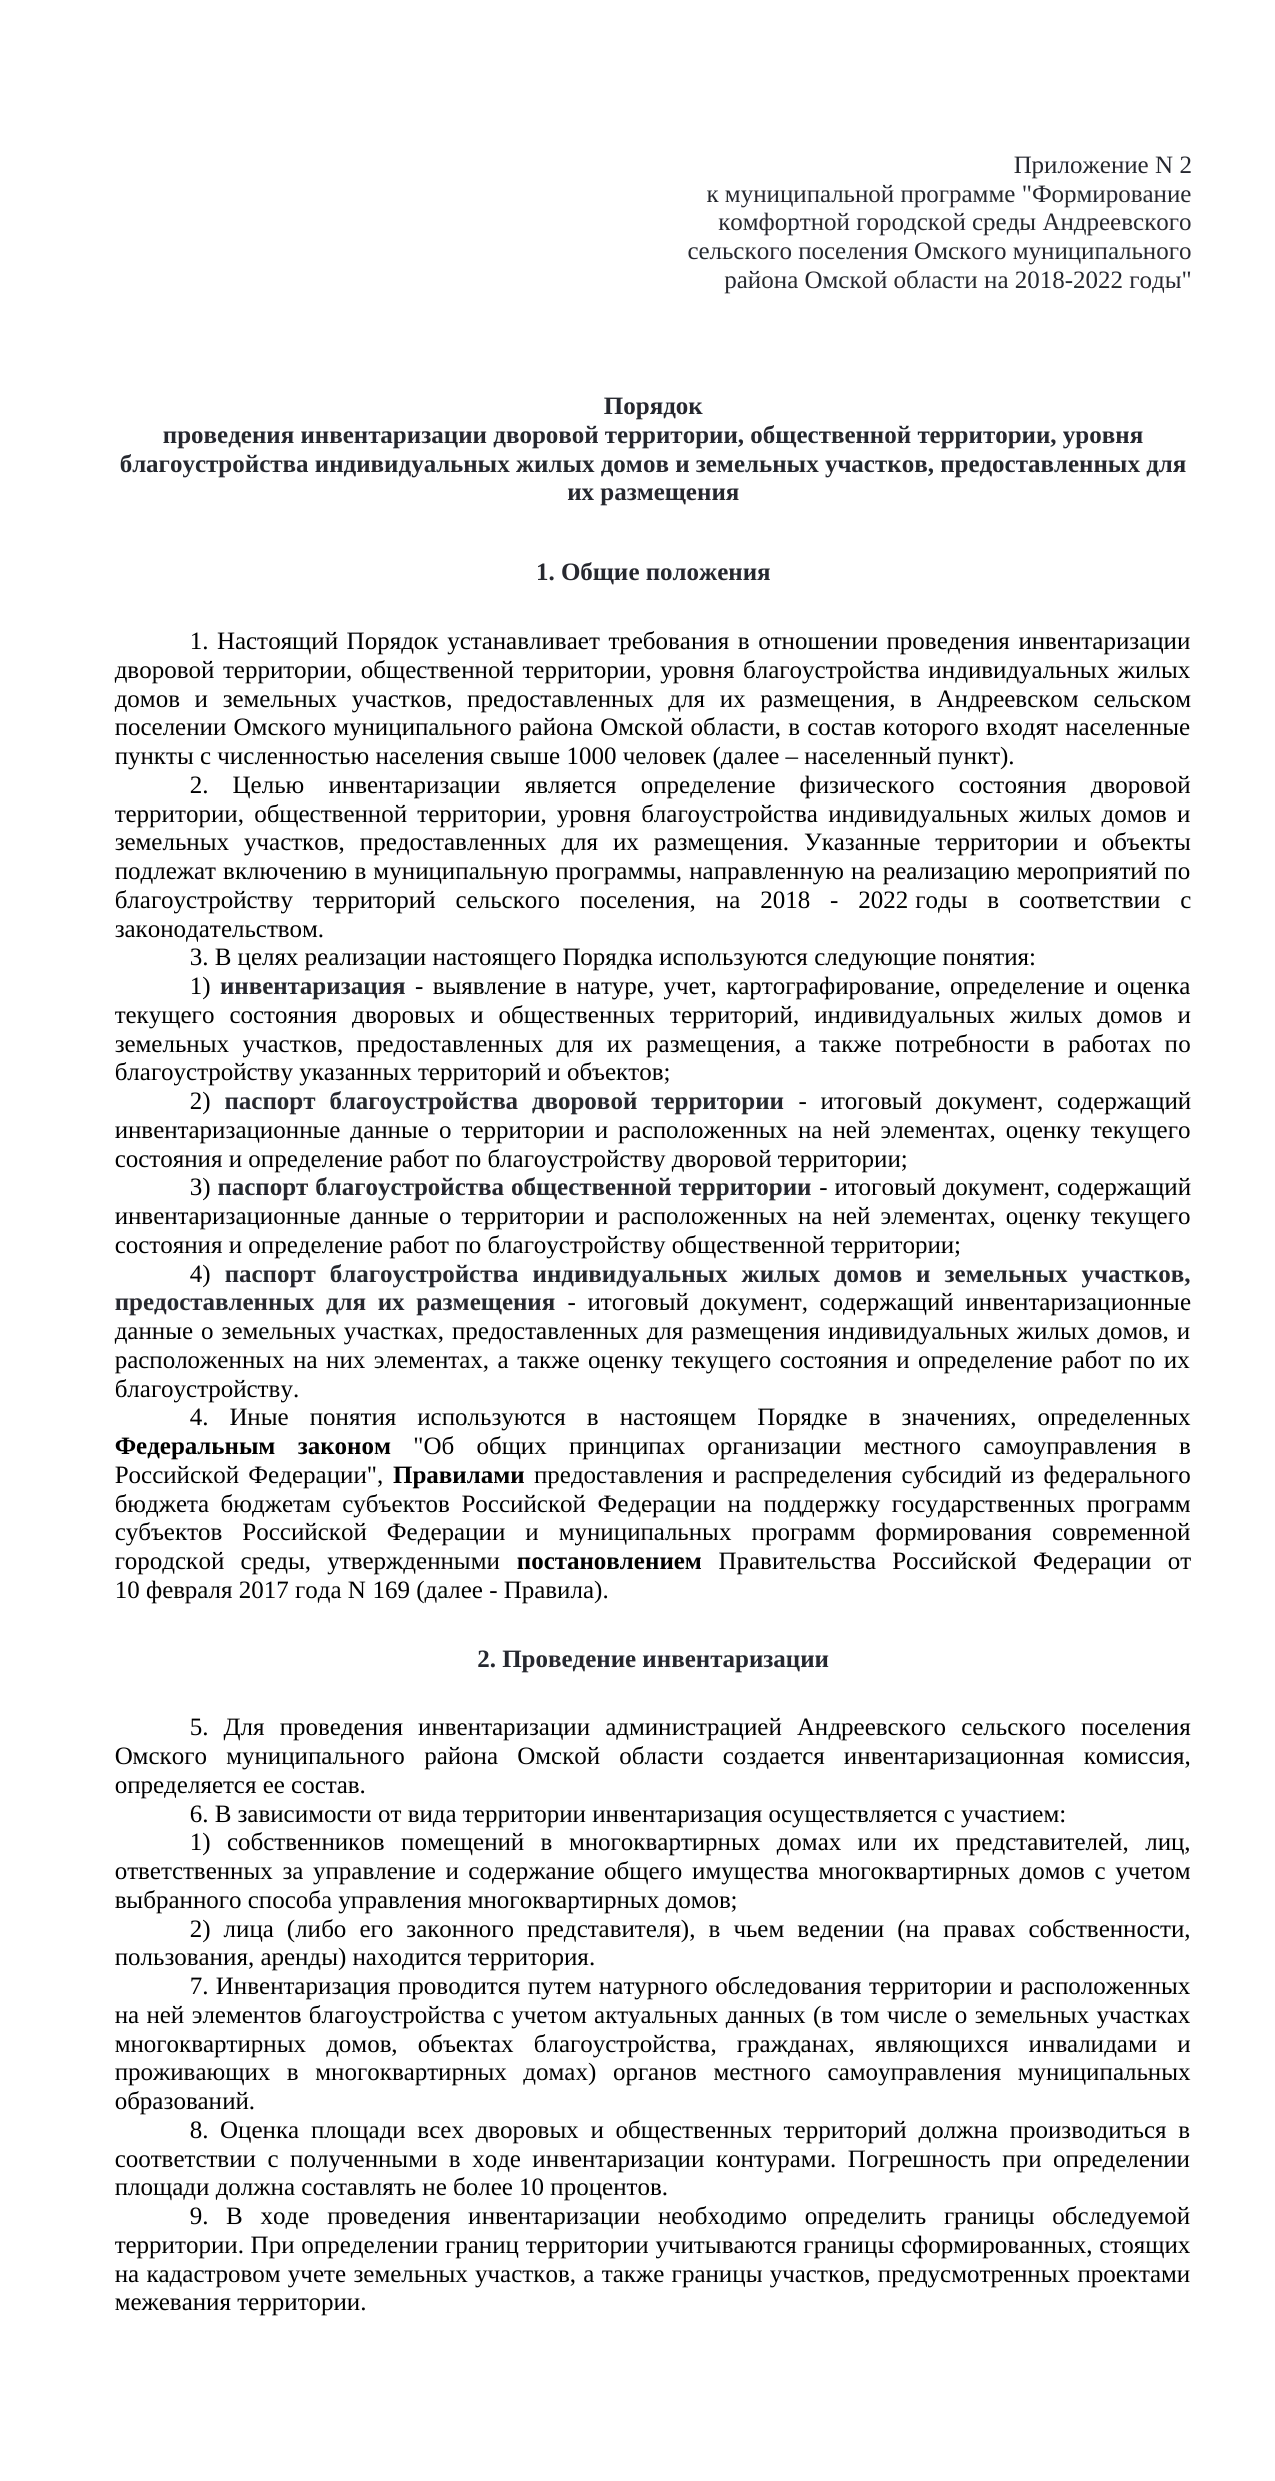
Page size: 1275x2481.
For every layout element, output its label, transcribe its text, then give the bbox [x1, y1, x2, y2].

text 9. В ходе проведения инвентаризации необходимо определить границы обследуемой территории. При определении границ территории учитываются границы сформированных, стоящих на кадастровом учете земельных участков, а также границы участков, предусмотренных проектами межевания территории. [114, 2201, 1192, 2316]
text 6. В зависимости от вида территории инвентаризация осуществляется с участием: [114, 1799, 1192, 1827]
text 5. Для проведения инвентаризации администрацией Андреевского сельского поселения Омского муниципального района Омской области создается инвентаризационная комиссия, определяется ее состав. [114, 1712, 1192, 1799]
subtitle 1. Общие положения [114, 557, 1192, 586]
text 8. Оценка площади всех дворовых и общественных территорий должна производиться в соответствии с полученными в ходе инвентаризации контурами. Погрешность при определении площади должна составлять не более 10 процентов. [114, 2115, 1192, 2201]
subtitle Порядок проведения инвентаризации дворовой территории, общественной территории, уровня благоустройства индивидуальных жилых домов и земельных участков, предоставленных для их размещения [114, 391, 1192, 506]
text 2) лица (либо его законного представителя), в чьем ведении (на правах собственности, пользования, аренды) находится территория. [114, 1914, 1192, 1971]
text 3. В целях реализации настоящего Порядка используются следующие понятия: [114, 942, 1192, 971]
text 1. Настоящий Порядок устанавливает требования в отношении проведения инвентаризации дворовой территории, общественной территории, уровня благоустройства индивидуальных жилых домов и земельных участков, предоставленных для их размещения, в Андреевском сельском поселении Омского муниципального района Омской области, в состав которого входят населенные пункты с численностью населения свыше 1000 человек (далее – населенный пункт). [114, 626, 1192, 770]
subtitle 2. Проведение инвентаризации [114, 1644, 1192, 1672]
text Приложение N 2 к муниципальной программе "Формирование комфортной городской среды Андреевского сельского поселения Омского муниципального района Омской области на 2018-2022 годы" [639, 150, 1192, 294]
text 3) паспорт благоустройства общественной территории - итоговый документ, содержащий инвентаризационные данные о территории и расположенных на ней элементах, оценку текущего состояния и определение работ по благоустройству общественной территории; [114, 1172, 1192, 1259]
text 4. Иные понятия используются в настоящем Порядке в значениях, определенных Федеральным законом "Об общих принципах организации местного самоуправления в Российской Федерации", Правилами предоставления и распределения субсидий из федерального бюджета бюджетам субъектов Российской Федерации на поддержку государственных программ субъектов Российской Федерации и муниципальных программ формирования современной городской среды, утвержденными постановлением Правительства Российской Федерации от 10 февраля 2017 года N 169 (далее - Правила). [114, 1402, 1192, 1604]
text 2. Целью инвентаризации является определение физического состояния дворовой территории, общественной территории, уровня благоустройства индивидуальных жилых домов и земельных участков, предоставленных для их размещения. Указанные территории и объекты подлежат включению в муниципальную программы, направленную на реализацию мероприятий по благоустройству территорий сельского поселения, на 2018 - 2022 годы в соответствии с законодательством. [114, 770, 1192, 942]
text 1) инвентаризация - выявление в натуре, учет, картографирование, определение и оценка текущего состояния дворовых и общественных территорий, индивидуальных жилых домов и земельных участков, предоставленных для их размещения, а также потребности в работах по благоустройству указанных территорий и объектов; [114, 971, 1192, 1086]
text 2) паспорт благоустройства дворовой территории - итоговый документ, содержащий инвентаризационные данные о территории и расположенных на ней элементах, оценку текущего состояния и определение работ по благоустройству дворовой территории; [114, 1086, 1192, 1172]
text 7. Инвентаризация проводится путем натурного обследования территории и расположенных на ней элементов благоустройства с учетом актуальных данных (в том числе о земельных участках многоквартирных домов, объектах благоустройства, гражданах, являющихся инвалидами и проживающих в многоквартирных домах) органов местного самоуправления муниципальных образований. [114, 1971, 1192, 2115]
text 1) собственников помещений в многоквартирных домах или их представителей, лиц, ответственных за управление и содержание общего имущества многоквартирных домов с учетом выбранного способа управления многоквартирных домов; [114, 1827, 1192, 1914]
text 4) паспорт благоустройства индивидуальных жилых домов и земельных участков, предоставленных для их размещения - итоговый документ, содержащий инвентаризационные данные о земельных участках, предоставленных для размещения индивидуальных жилых домов, и расположенных на них элементах, а также оценку текущего состояния и определение работ по их благоустройству. [114, 1259, 1192, 1402]
